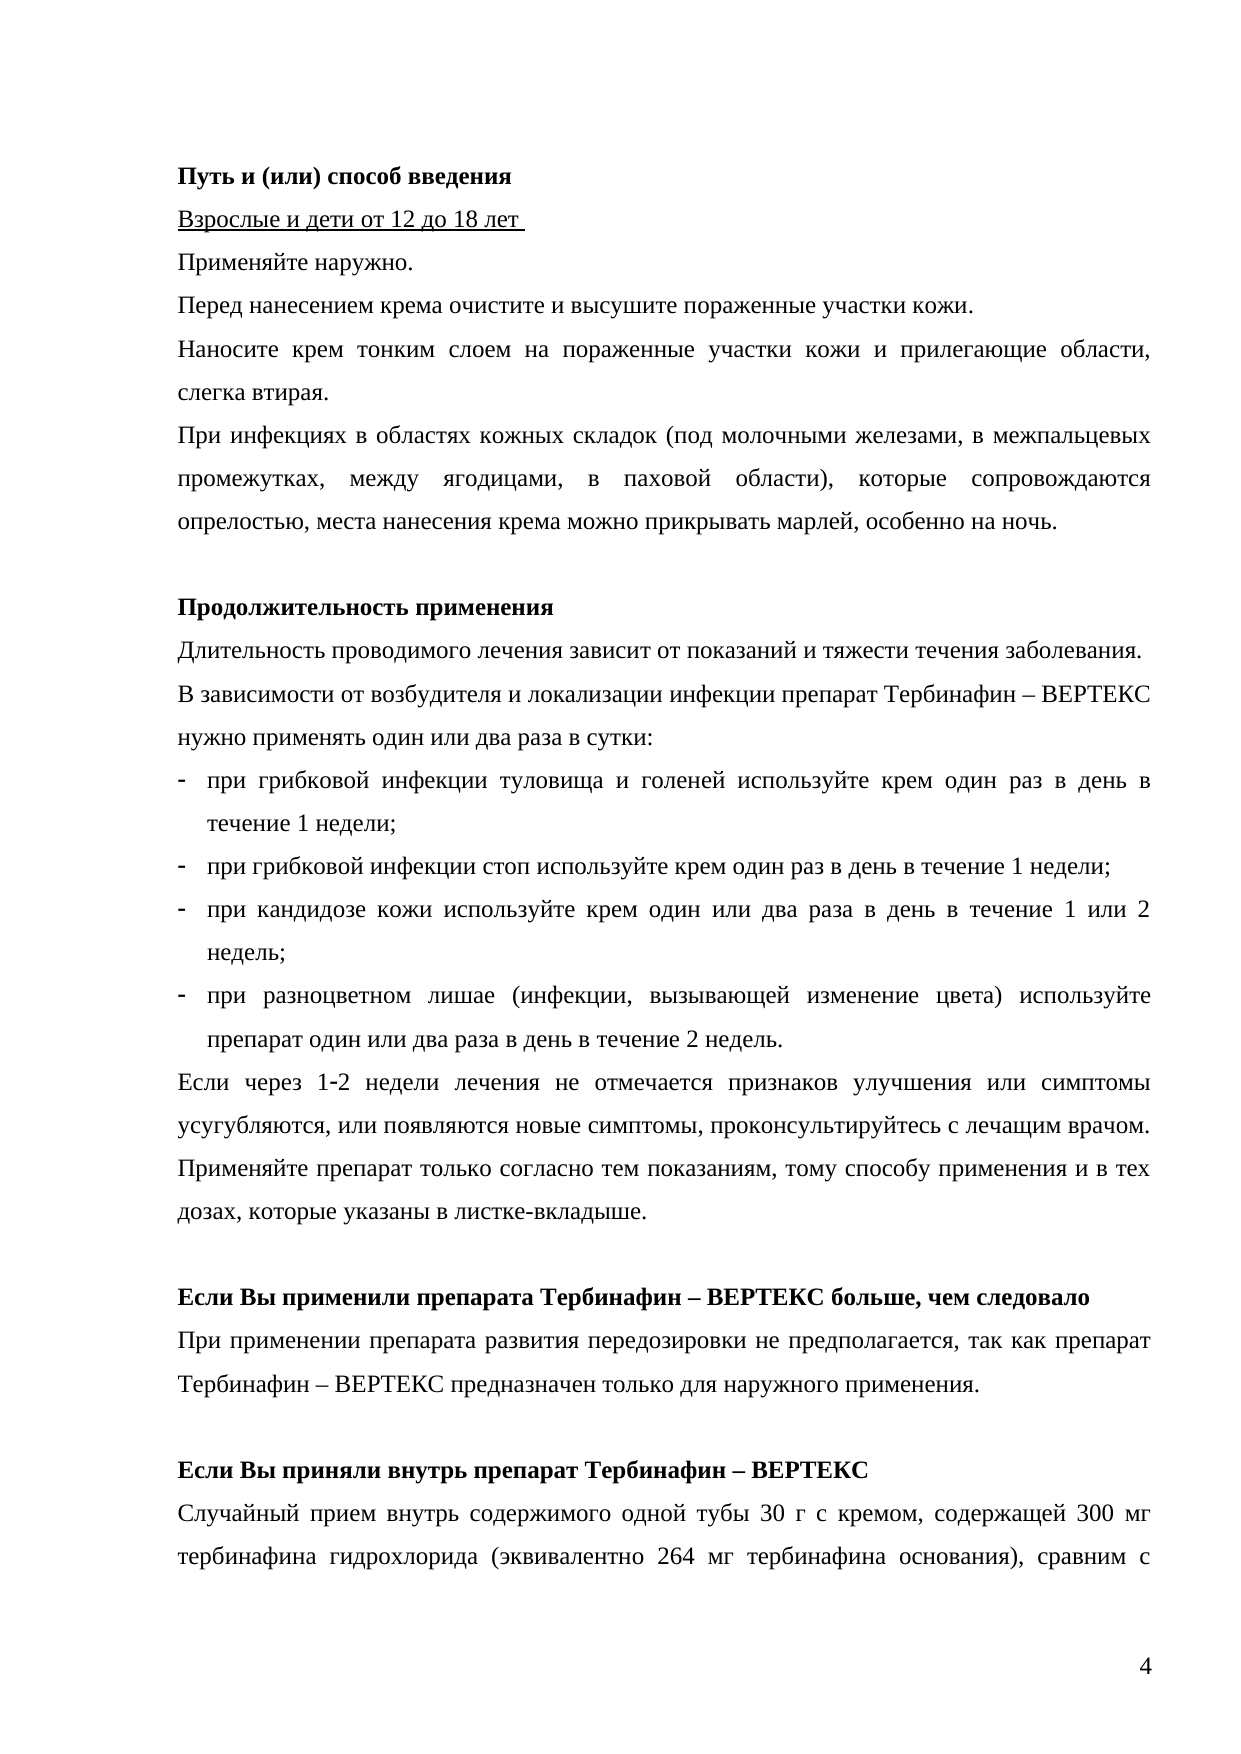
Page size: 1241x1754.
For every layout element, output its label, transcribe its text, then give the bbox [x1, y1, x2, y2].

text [177, 1498, 1152, 1570]
text Взрослые и дети от 12 до 18 лет [177, 204, 1152, 233]
text Путь и (или) способ введения [177, 161, 1152, 190]
text При инфекциях в областях кожных складок (под молочными железами, в межпальцевых промежутках, между ягодицами, в паховой области), которые сопровождаются опрелостью, места нанесения крема можно прикрывать марлей, особенно на ночь. [177, 420, 1152, 535]
text В зависимости от возбудителя и локализации инфекции препарат Тербинафин – ВЕРТЕКС нужно применять один или два раза в сутки: [177, 679, 1152, 751]
text Если Вы применили препарата Тербинафин – ВЕРТЕКС больше, чем следовало [177, 1282, 1152, 1311]
text Наносите крем тонким слоем на пораженные участки кожи и прилегающие области, слегка втирая. [177, 334, 1152, 406]
list при грибковой инфекции туловища и голеней используйте крем один раз в день в течение 1 недели; [177, 765, 1152, 837]
text Если Вы приняли внутрь препарат Тербинафин – ВЕРТЕКС [177, 1455, 1152, 1484]
text Продолжительность применения [177, 592, 1152, 621]
list при кандидозе кожи используйте крем один или два раза в день в течение 1 или 2 недель; [177, 894, 1152, 966]
list при разноцветном лишае (инфекции, вызывающей изменение цвета) используйте препарат один или два раза в день в течение 2 недель. [177, 981, 1152, 1052]
list при грибковой инфекции стоп используйте крем один раз в день в течение 1 недели; [177, 851, 1152, 880]
text При применении препарата развития передозировки не предполагается, так как препарат Тербинафин – ВЕРТЕКС предназначен только для наружного применения. [177, 1326, 1152, 1397]
text Применяйте наружно. [177, 247, 1152, 276]
text Если через 12 недели лечения не отмечается признаков улучшения или симптомы усугубляются, или появляются новые симптомы, проконсультируйтесь с лечащим врачом. Применяйте препарат только согласно тем показаниям, тому способу применения и в тех дозах, которые указаны в листке-вкладыше. [177, 1067, 1152, 1225]
text Длительность проводимого лечения зависит от показаний и тяжести течения заболевания. [177, 636, 1152, 664]
text Перед нанесением крема очистите и высушите пораженные участки кожи. [177, 291, 1152, 319]
